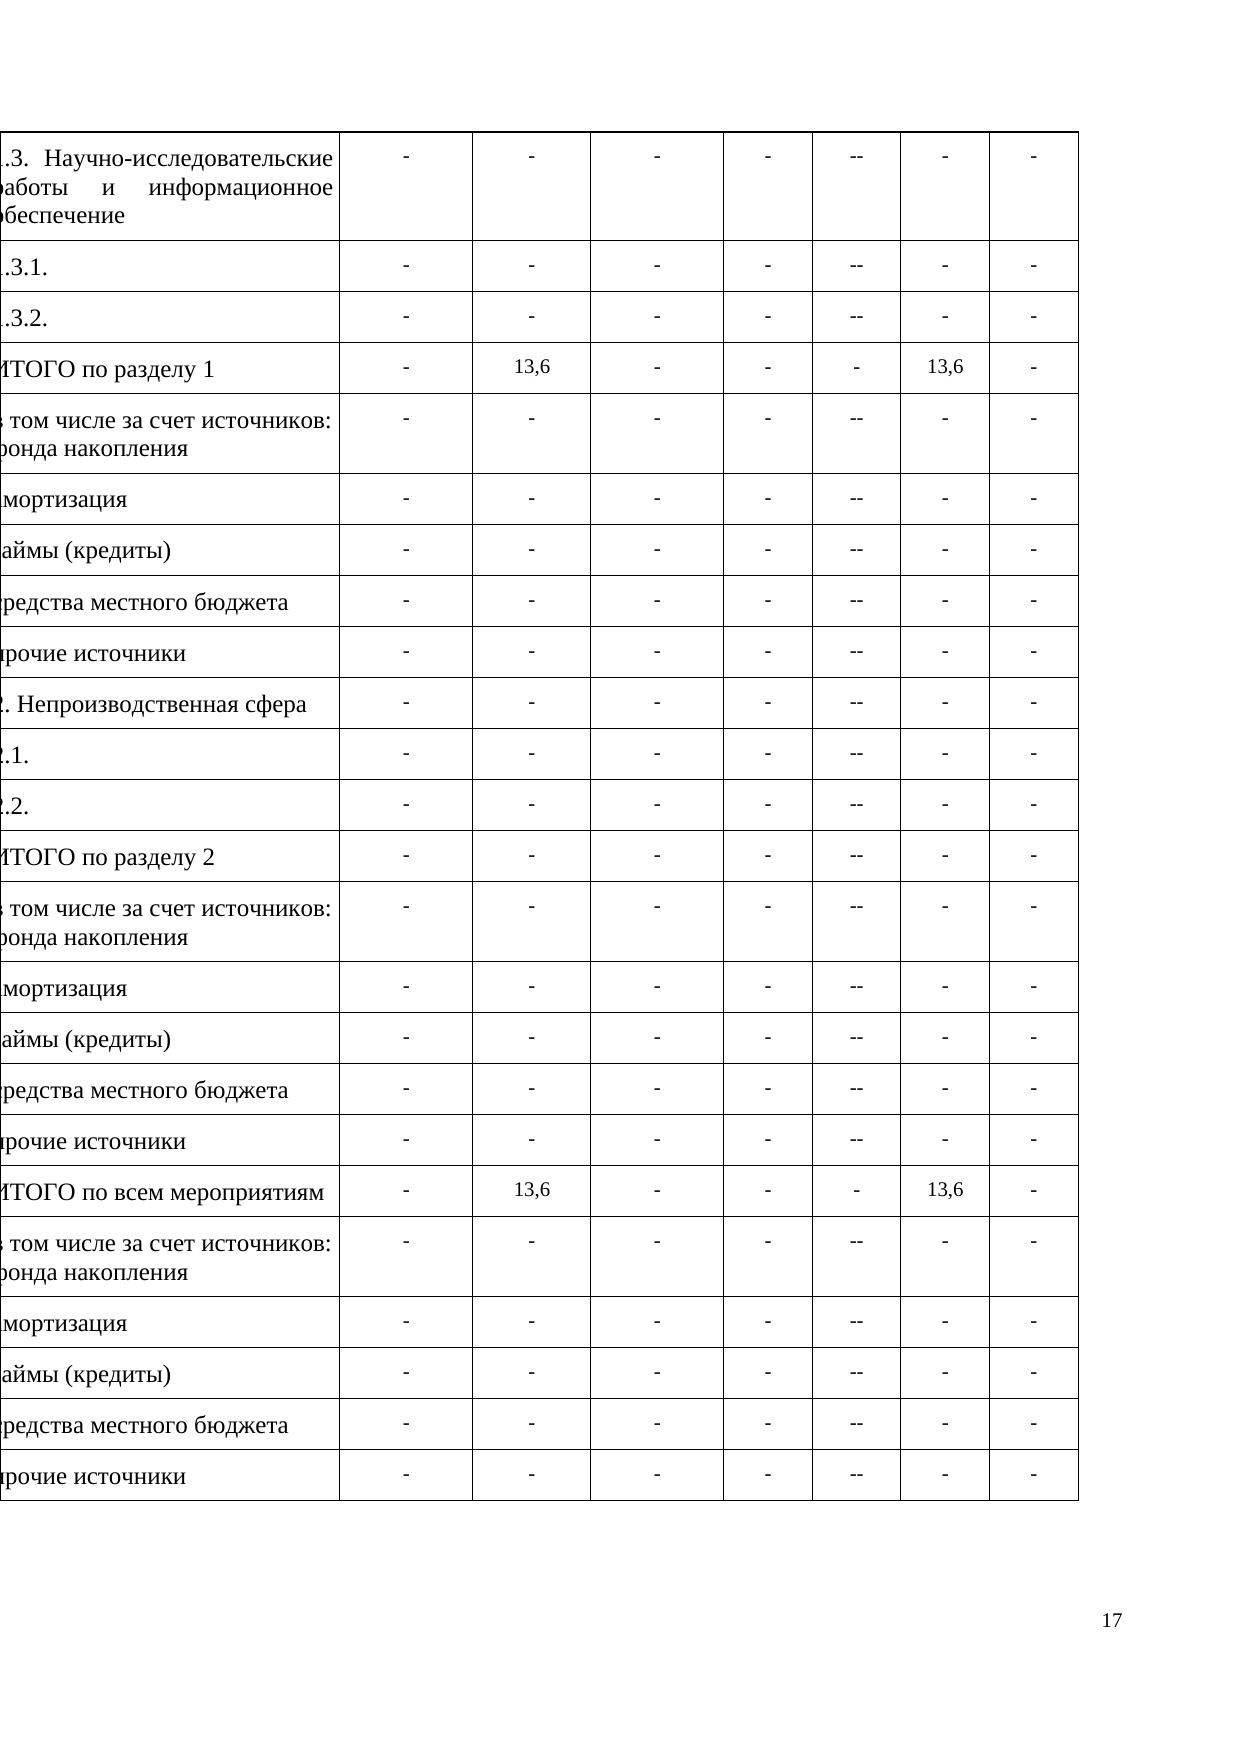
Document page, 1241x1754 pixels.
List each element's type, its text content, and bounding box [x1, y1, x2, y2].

table_cell - [473, 1399, 590, 1449]
table_cell ИТОГО по всем мероприятиям [1, 1166, 339, 1216]
table_cell - [340, 780, 472, 830]
table_cell - [591, 780, 723, 830]
table_cell - [340, 1297, 472, 1347]
table_cell -- [813, 576, 900, 626]
table_cell - [990, 831, 1078, 881]
table_cell - [724, 133, 812, 240]
table_cell 13,6 [473, 343, 590, 393]
table_cell - [340, 882, 472, 961]
table_cell - [591, 1013, 723, 1063]
table_cell - [340, 678, 472, 728]
table_cell - [901, 241, 989, 291]
table_cell прочие источники [1, 1450, 339, 1500]
table_cell - [990, 525, 1078, 575]
table_cell - [473, 831, 590, 881]
table_cell - [473, 292, 590, 342]
table_cell - [724, 831, 812, 881]
table_cell - [901, 831, 989, 881]
table_cell - [591, 394, 723, 473]
table_cell - [473, 1217, 590, 1296]
table_cell 1.3. Научно-исследовательские работы и информационное обеспечение [1, 133, 339, 240]
table_cell - [473, 729, 590, 779]
table_cell - [724, 1064, 812, 1114]
table_cell - [724, 1348, 812, 1398]
table_cell займы (кредиты) [1, 525, 339, 575]
table_cell -- [813, 292, 900, 342]
table_cell - [591, 1217, 723, 1296]
table_cell - [724, 474, 812, 524]
table_cell - [340, 1013, 472, 1063]
table_cell - [591, 678, 723, 728]
table_cell -- [813, 1399, 900, 1449]
table_cell -- [813, 1348, 900, 1398]
table_cell - [724, 780, 812, 830]
table_cell в том числе за счет источников: фонда накопления [1, 882, 339, 961]
table_cell -- [813, 627, 900, 677]
table_cell - [473, 576, 590, 626]
table_cell - [990, 627, 1078, 677]
table_cell - [901, 1399, 989, 1449]
table_cell - [591, 474, 723, 524]
table_cell 13,6 [901, 1166, 989, 1216]
table_cell - [473, 1115, 590, 1165]
table_cell - [724, 1297, 812, 1347]
table_cell - [724, 1217, 812, 1296]
table_cell - [724, 962, 812, 1012]
table_cell - [340, 525, 472, 575]
table_cell - [990, 1217, 1078, 1296]
table_cell - [591, 1348, 723, 1398]
table_cell - [724, 882, 812, 961]
table_cell - [724, 1115, 812, 1165]
table_cell - [340, 1115, 472, 1165]
table_cell - [473, 394, 590, 473]
table_cell - [591, 1064, 723, 1114]
table_cell 2. Непроизводственная сфера [1, 678, 339, 728]
table_cell 1.3.2. [1, 292, 339, 342]
table_cell -- [813, 474, 900, 524]
table_cell - [990, 1348, 1078, 1398]
table_cell - [340, 831, 472, 881]
table_cell в том числе за счет источников: фонда накопления [1, 1217, 339, 1296]
table_cell - [990, 962, 1078, 1012]
table_cell - [473, 882, 590, 961]
table_cell -- [813, 1013, 900, 1063]
table_cell - [473, 678, 590, 728]
table_cell - [990, 1399, 1078, 1449]
table_cell - [591, 962, 723, 1012]
table_cell - [724, 1166, 812, 1216]
table_cell - [990, 1013, 1078, 1063]
table_cell - [724, 1013, 812, 1063]
table_cell - [340, 1450, 472, 1500]
table_cell - [901, 1064, 989, 1114]
table_cell - [591, 1399, 723, 1449]
table_cell 13,6 [901, 343, 989, 393]
table_cell -- [813, 241, 900, 291]
table_cell - [813, 343, 900, 393]
table_cell прочие источники [1, 627, 339, 677]
table_cell амортизация [1, 474, 339, 524]
table_cell - [591, 343, 723, 393]
table_cell - [473, 1297, 590, 1347]
table_cell - [473, 780, 590, 830]
table_cell - [591, 1450, 723, 1500]
table_cell - [990, 343, 1078, 393]
table_cell - [901, 525, 989, 575]
table_cell - [990, 1166, 1078, 1216]
table_cell амортизация [1, 962, 339, 1012]
table_cell - [340, 729, 472, 779]
table_cell -- [813, 729, 900, 779]
table_cell - [340, 1399, 472, 1449]
table_cell - [901, 1297, 989, 1347]
table_cell -- [813, 525, 900, 575]
table_cell - [901, 1450, 989, 1500]
table_cell в том числе за счет источников: фонда накопления [1, 394, 339, 473]
table_cell - [340, 474, 472, 524]
table_cell - [724, 1399, 812, 1449]
table_cell - [901, 627, 989, 677]
table_cell - [990, 1064, 1078, 1114]
table_cell - [591, 882, 723, 961]
table_cell - [724, 343, 812, 393]
table_cell -- [813, 831, 900, 881]
table_cell - [340, 1348, 472, 1398]
table_cell - [473, 1013, 590, 1063]
table_cell - [340, 241, 472, 291]
table_cell - [901, 780, 989, 830]
table_cell -- [813, 678, 900, 728]
table_cell - [724, 627, 812, 677]
table_cell -- [813, 780, 900, 830]
table_cell -- [813, 1115, 900, 1165]
table_cell - [340, 627, 472, 677]
table_cell - [591, 1166, 723, 1216]
table_cell - [473, 133, 590, 240]
table_cell - [473, 962, 590, 1012]
table_cell - [340, 133, 472, 240]
table_cell - [990, 474, 1078, 524]
table_cell -- [813, 133, 900, 240]
table_cell - [591, 525, 723, 575]
table_cell - [340, 292, 472, 342]
table_cell амортизация [1, 1297, 339, 1347]
table_cell - [901, 678, 989, 728]
table_cell - [901, 1115, 989, 1165]
table_cell - [340, 962, 472, 1012]
table_cell ИТОГО по разделу 1 [1, 343, 339, 393]
table_cell займы (кредиты) [1, 1013, 339, 1063]
table_cell - [724, 1450, 812, 1500]
table_cell займы (кредиты) [1, 1348, 339, 1398]
table_cell - [473, 1348, 590, 1398]
table_cell - [591, 1115, 723, 1165]
table_cell ИТОГО по разделу 2 [1, 831, 339, 881]
table_cell 2.1. [1, 729, 339, 779]
table_cell -- [813, 1297, 900, 1347]
table_cell -- [813, 962, 900, 1012]
table_cell - [724, 678, 812, 728]
table_cell средства местного бюджета [1, 1399, 339, 1449]
table_cell - [901, 1013, 989, 1063]
table_cell - [591, 627, 723, 677]
table_cell - [990, 780, 1078, 830]
table_cell - [591, 1297, 723, 1347]
table_cell 2.2. [1, 780, 339, 830]
table_cell - [340, 343, 472, 393]
table_cell - [473, 1450, 590, 1500]
table_cell - [901, 1217, 989, 1296]
table_cell - [990, 241, 1078, 291]
table_cell средства местного бюджета [1, 1064, 339, 1114]
table_cell - [340, 576, 472, 626]
table_cell - [473, 1064, 590, 1114]
table_cell - [340, 1064, 472, 1114]
table_cell - [901, 133, 989, 240]
table_cell - [901, 1348, 989, 1398]
table_cell - [591, 133, 723, 240]
table_cell -- [813, 882, 900, 961]
table_cell - [901, 729, 989, 779]
table_cell 13,6 [473, 1166, 590, 1216]
table_cell - [990, 394, 1078, 473]
table_cell - [990, 292, 1078, 342]
table_cell - [473, 474, 590, 524]
table_cell - [724, 576, 812, 626]
table_cell - [473, 525, 590, 575]
table_cell - [591, 729, 723, 779]
table_cell - [901, 576, 989, 626]
table_cell -- [813, 1450, 900, 1500]
table_cell - [473, 627, 590, 677]
table_cell - [901, 474, 989, 524]
table_cell - [724, 241, 812, 291]
table_cell - [724, 292, 812, 342]
table_cell 1.3.1. [1, 241, 339, 291]
table_cell -- [813, 1217, 900, 1296]
table_cell - [901, 292, 989, 342]
table_cell - [591, 241, 723, 291]
table_cell - [813, 1166, 900, 1216]
table_cell -- [813, 1064, 900, 1114]
table_cell - [340, 1217, 472, 1296]
table_cell - [591, 831, 723, 881]
table_cell - [340, 1166, 472, 1216]
table_cell - [990, 1115, 1078, 1165]
table_cell - [473, 241, 590, 291]
table_cell - [724, 394, 812, 473]
table_cell - [591, 292, 723, 342]
table_cell - [990, 729, 1078, 779]
table_cell - [901, 394, 989, 473]
table_cell - [990, 1297, 1078, 1347]
table_cell - [724, 729, 812, 779]
table_cell - [591, 576, 723, 626]
table_cell - [990, 1450, 1078, 1500]
table_cell - [990, 576, 1078, 626]
table_cell -- [813, 394, 900, 473]
table_cell прочие источники [1, 1115, 339, 1165]
table_cell - [340, 394, 472, 473]
table_cell - [990, 133, 1078, 240]
table_cell - [724, 525, 812, 575]
table_cell - [901, 882, 989, 961]
table_cell - [990, 882, 1078, 961]
table_cell - [990, 678, 1078, 728]
table_cell - [901, 962, 989, 1012]
table_cell средства местного бюджета [1, 576, 339, 626]
